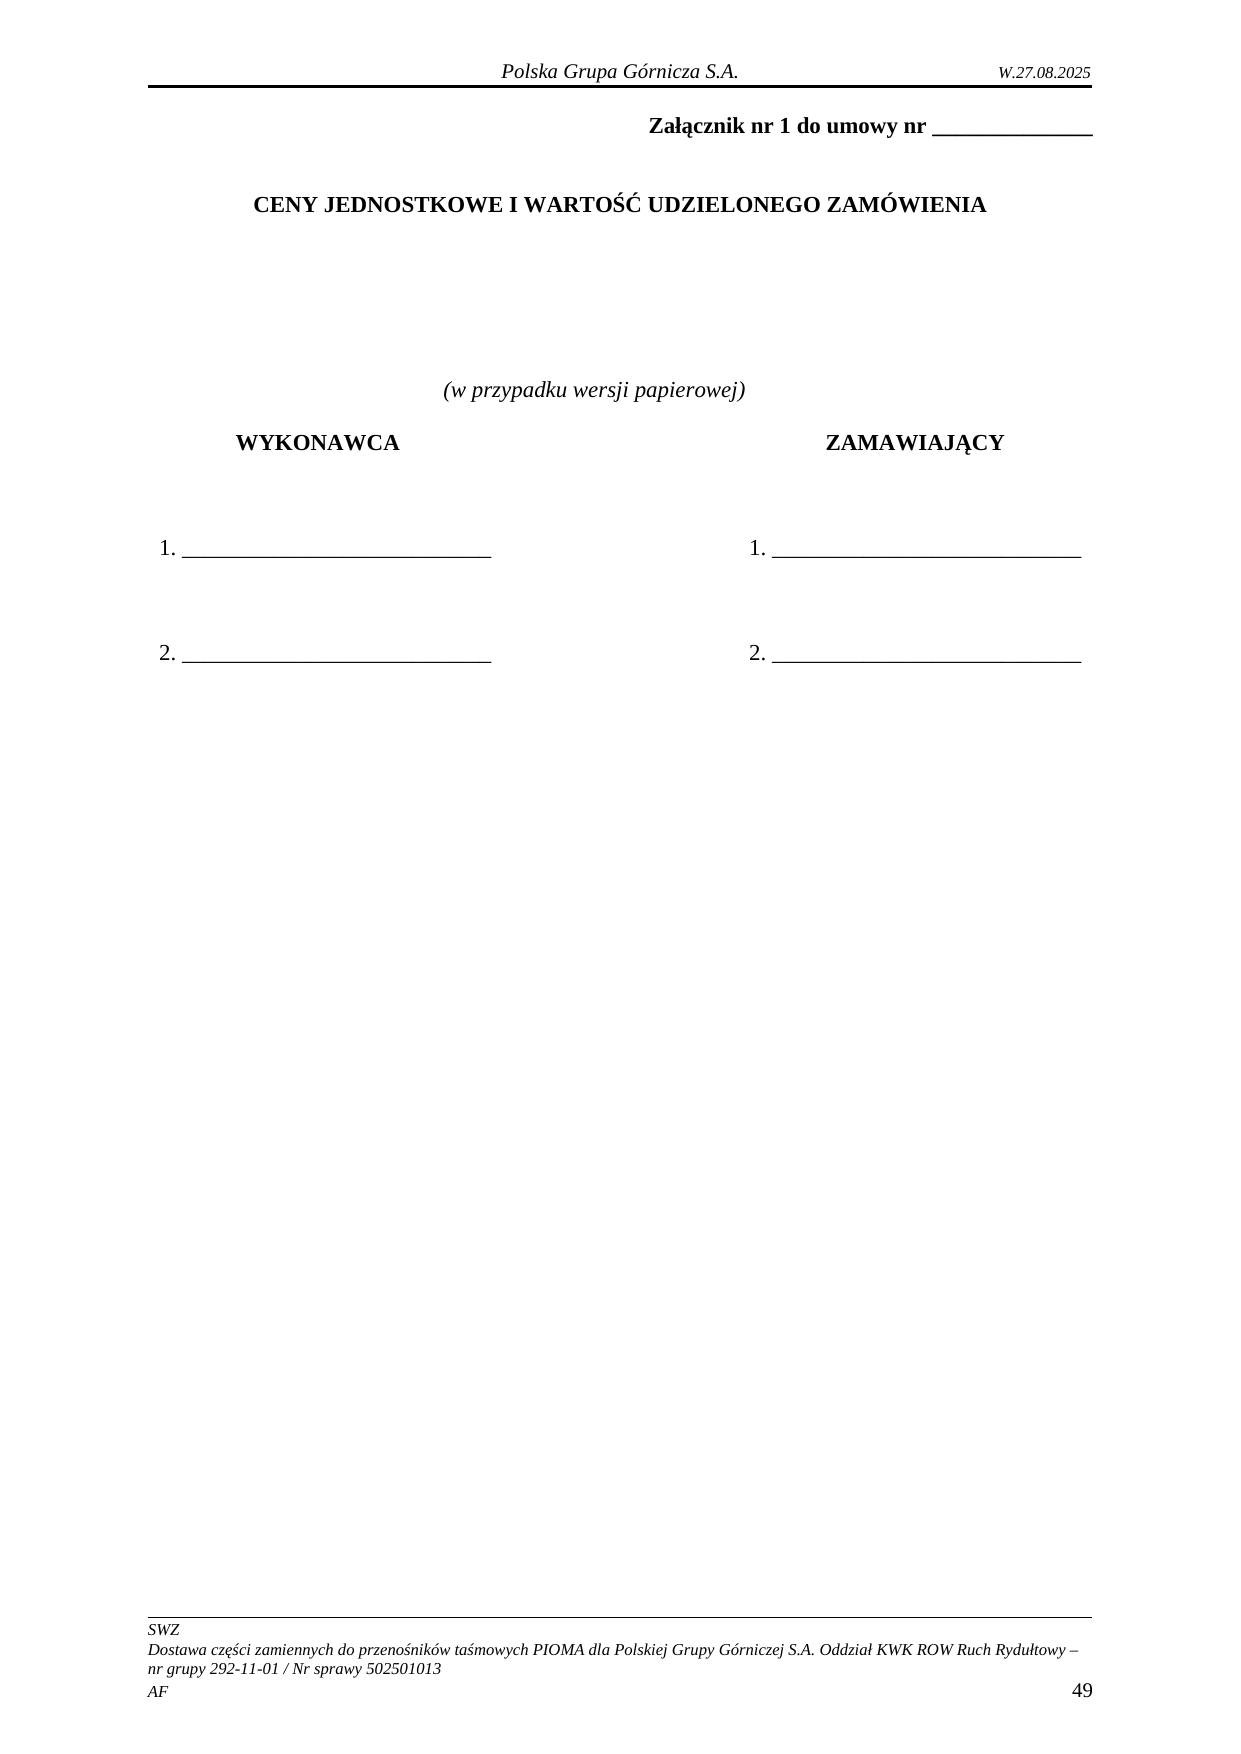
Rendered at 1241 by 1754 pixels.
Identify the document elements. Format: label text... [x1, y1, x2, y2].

text 2. ___________________________ 2. ___________________________ [148, 639, 1092, 666]
text (w przypadku wersji papierowej) [443, 376, 1092, 402]
text 1. ___________________________ 1. ___________________________ [148, 534, 1092, 560]
text CENY JEDNOSTKOWE I WARTOŚĆ UDZIELONEGO ZAMÓWIENIA [148, 191, 1092, 218]
text Załącznik nr 1 do umowy nr ______________ [148, 112, 1092, 139]
text WYKONAWCA ZAMAWIAJĄCY [148, 429, 1092, 455]
